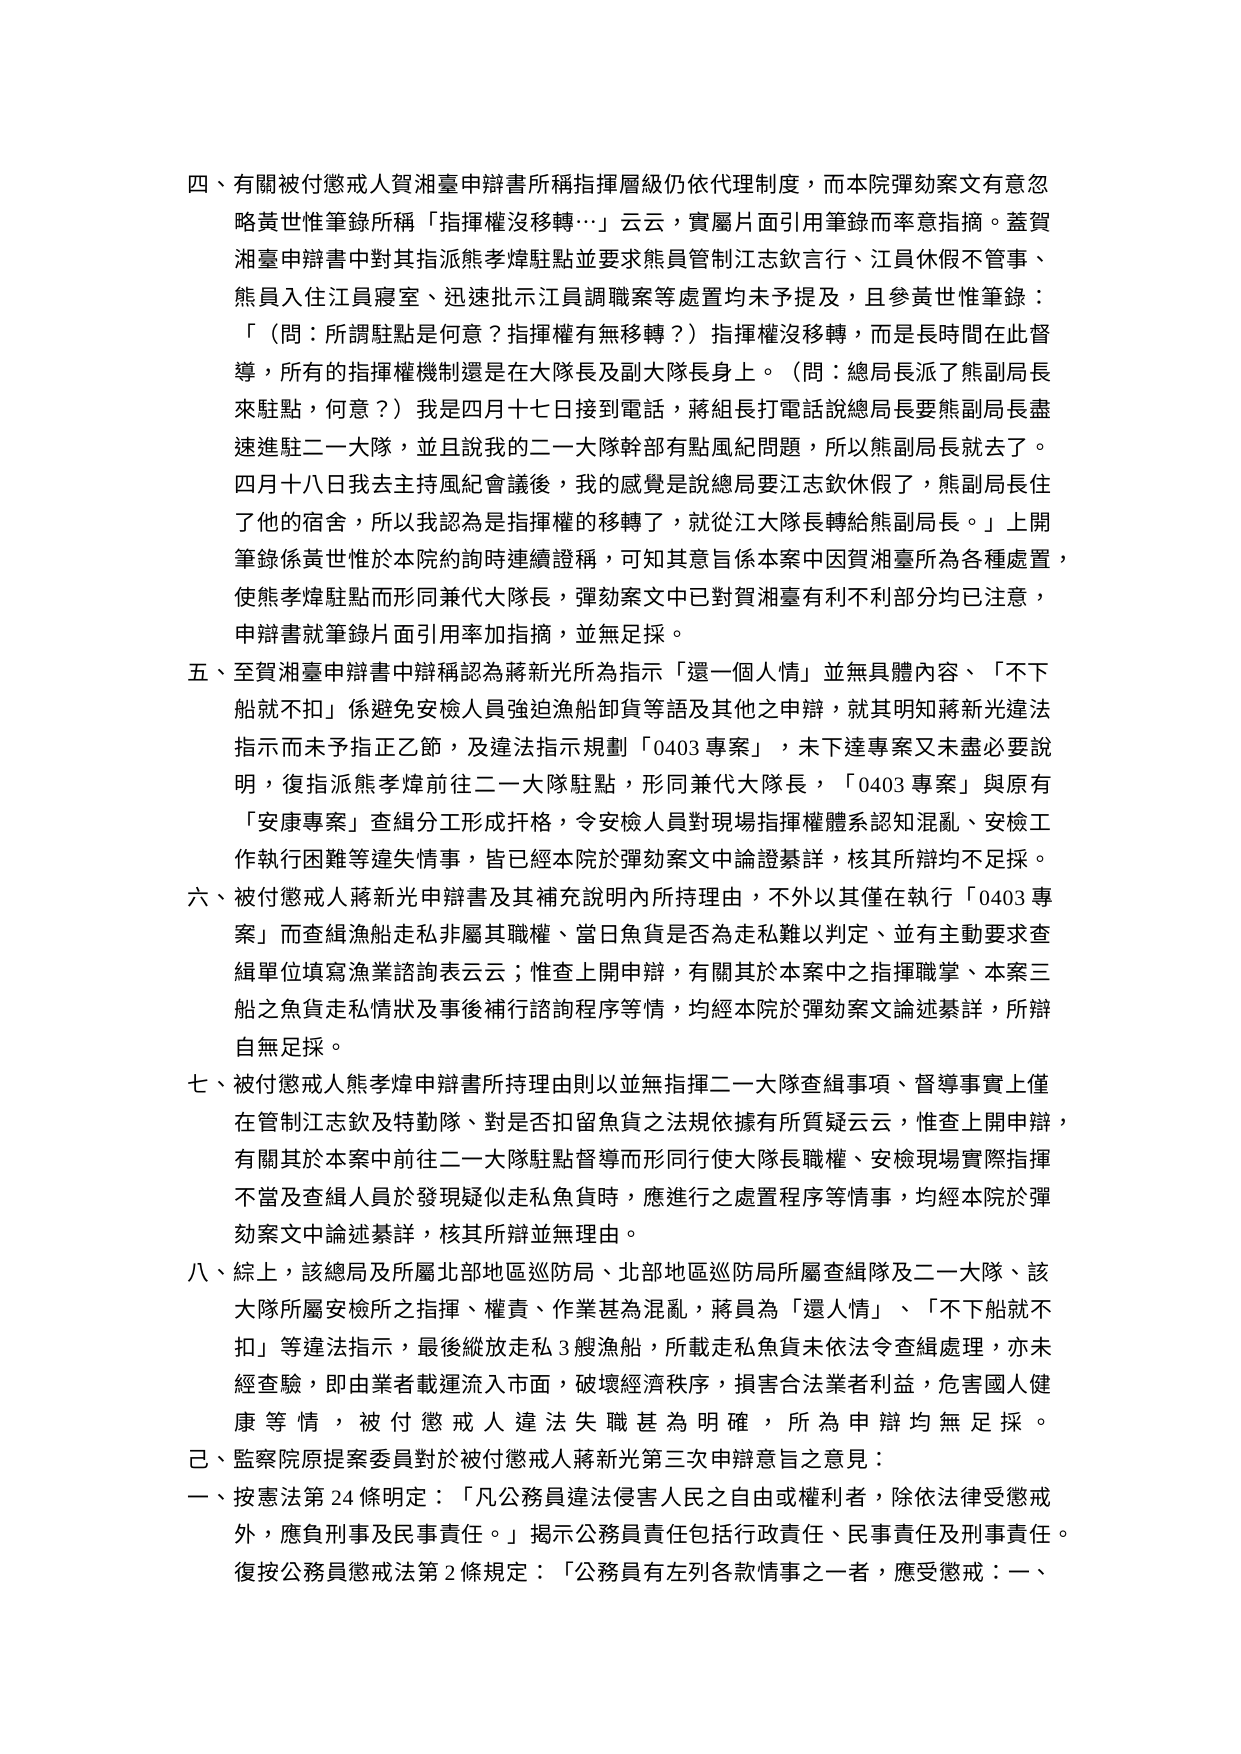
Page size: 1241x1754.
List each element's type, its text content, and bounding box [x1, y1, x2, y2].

text 五、至賀湘臺申辯書中辯稱認為蔣新光所為指示「還一個人情」並無具體內容、「不下船就不扣」係避免安檢人員強迫漁船卸貨等語及其他之申辯，就其明知蔣新光違法指示而未予指正乙節，及違法指示規劃「0403專案」，未下達專案又未盡必要說明，復指派熊孝煒前往二一大隊駐點，形同兼代大隊長，「0403專案」與原有「安康專案」查緝分工形成扞格，令安檢人員對現場指揮權體系認知混亂、安檢工作執行困難等違失情事，皆已經本院於彈劾案文中論證綦詳，核其所辯均不足採。 [187, 652, 1053, 877]
text 八、綜上，該總局及所屬北部地區巡防局、北部地區巡防局所屬查緝隊及二一大隊、該大隊所屬安檢所之指揮、權責、作業甚為混亂，蔣員為「還人情」、「不下船就不扣」等違法指示，最後縱放走私3艘漁船，所載走私魚貨未依法令查緝處理，亦未經查驗，即由業者載運流入市面，破壞經濟秩序，損害合法業者利益，危害國人健康等情，被付懲戒人違法失職甚為明確，所為申辯均無足採。 [187, 1252, 1053, 1439]
text 四、有關被付懲戒人賀湘臺申辯書所稱指揮層級仍依代理制度，而本院彈劾案文有意忽略黃世惟筆錄所稱「指揮權沒移轉…」云云，實屬片面引用筆錄而率意指摘。蓋賀湘臺申辯書中對其指派熊孝煒駐點並要求熊員管制江志欽言行、江員休假不管事、熊員入住江員寢室、迅速批示江員調職案等處置均未予提及，且參黃世惟筆錄：「（問：所謂駐點是何意？指揮權有無移轉？）指揮權沒移轉，而是長時間在此督導，所有的指揮權機制還是在大隊長及副大隊長身上。（問：總局長派了熊副局長來駐點，何意？）我是接到電話，蔣組長打電話說總局長要熊副局長盡速進駐二一大隊，並且說我的二一大隊幹部有點風紀問題，所以熊副局長就去了。我去主持風紀會議後，我的感覺是說總局要江志欽休假了，熊副局長住了他的宿舍，所以我認為是指揮權的移轉了，就從江大隊長轉給熊副局長。」上開筆錄係黃世惟於本院約詢時連續證稱，可知其意旨係本案中因賀湘臺所為各種處置，使熊孝煒駐點而形同兼代大隊長，彈劾案文中已對賀湘臺有利不利部分均已注意，申辯書就筆錄片面引用率加指摘，並無足採。 [187, 164, 1053, 652]
text 己、監察院原提案委員對於被付懲戒人蔣新光第三次申辯意旨之意見： [187, 1439, 1053, 1477]
text 六、被付懲戒人蔣新光申辯書及其補充說明內所持理由，不外以其僅在執行「0403專案」而查緝漁船走私非屬其職權、當日魚貨是否為走私難以判定、並有主動要求查緝單位填寫漁業諮詢表云云；惟查上開申辯，有關其於本案中之指揮職掌、本案三船之魚貨走私情狀及事後補行諮詢程序等情，均經本院於彈劾案文論述綦詳，所辯自無足採。 [187, 877, 1053, 1064]
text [187, 1477, 1053, 1589]
text 七、被付懲戒人熊孝煒申辯書所持理由則以並無指揮二一大隊查緝事項、督導事實上僅在管制江志欽及特勤隊、對是否扣留魚貨之法規依據有所質疑云云，惟查上開申辯，有關其於本案中前往二一大隊駐點督導而形同行使大隊長職權、安檢現場實際指揮不當及查緝人員於發現疑似走私魚貨時，應進行之處置程序等情事，均經本院於彈劾案文中論述綦詳，核其所辯並無理由。 [187, 1064, 1053, 1252]
